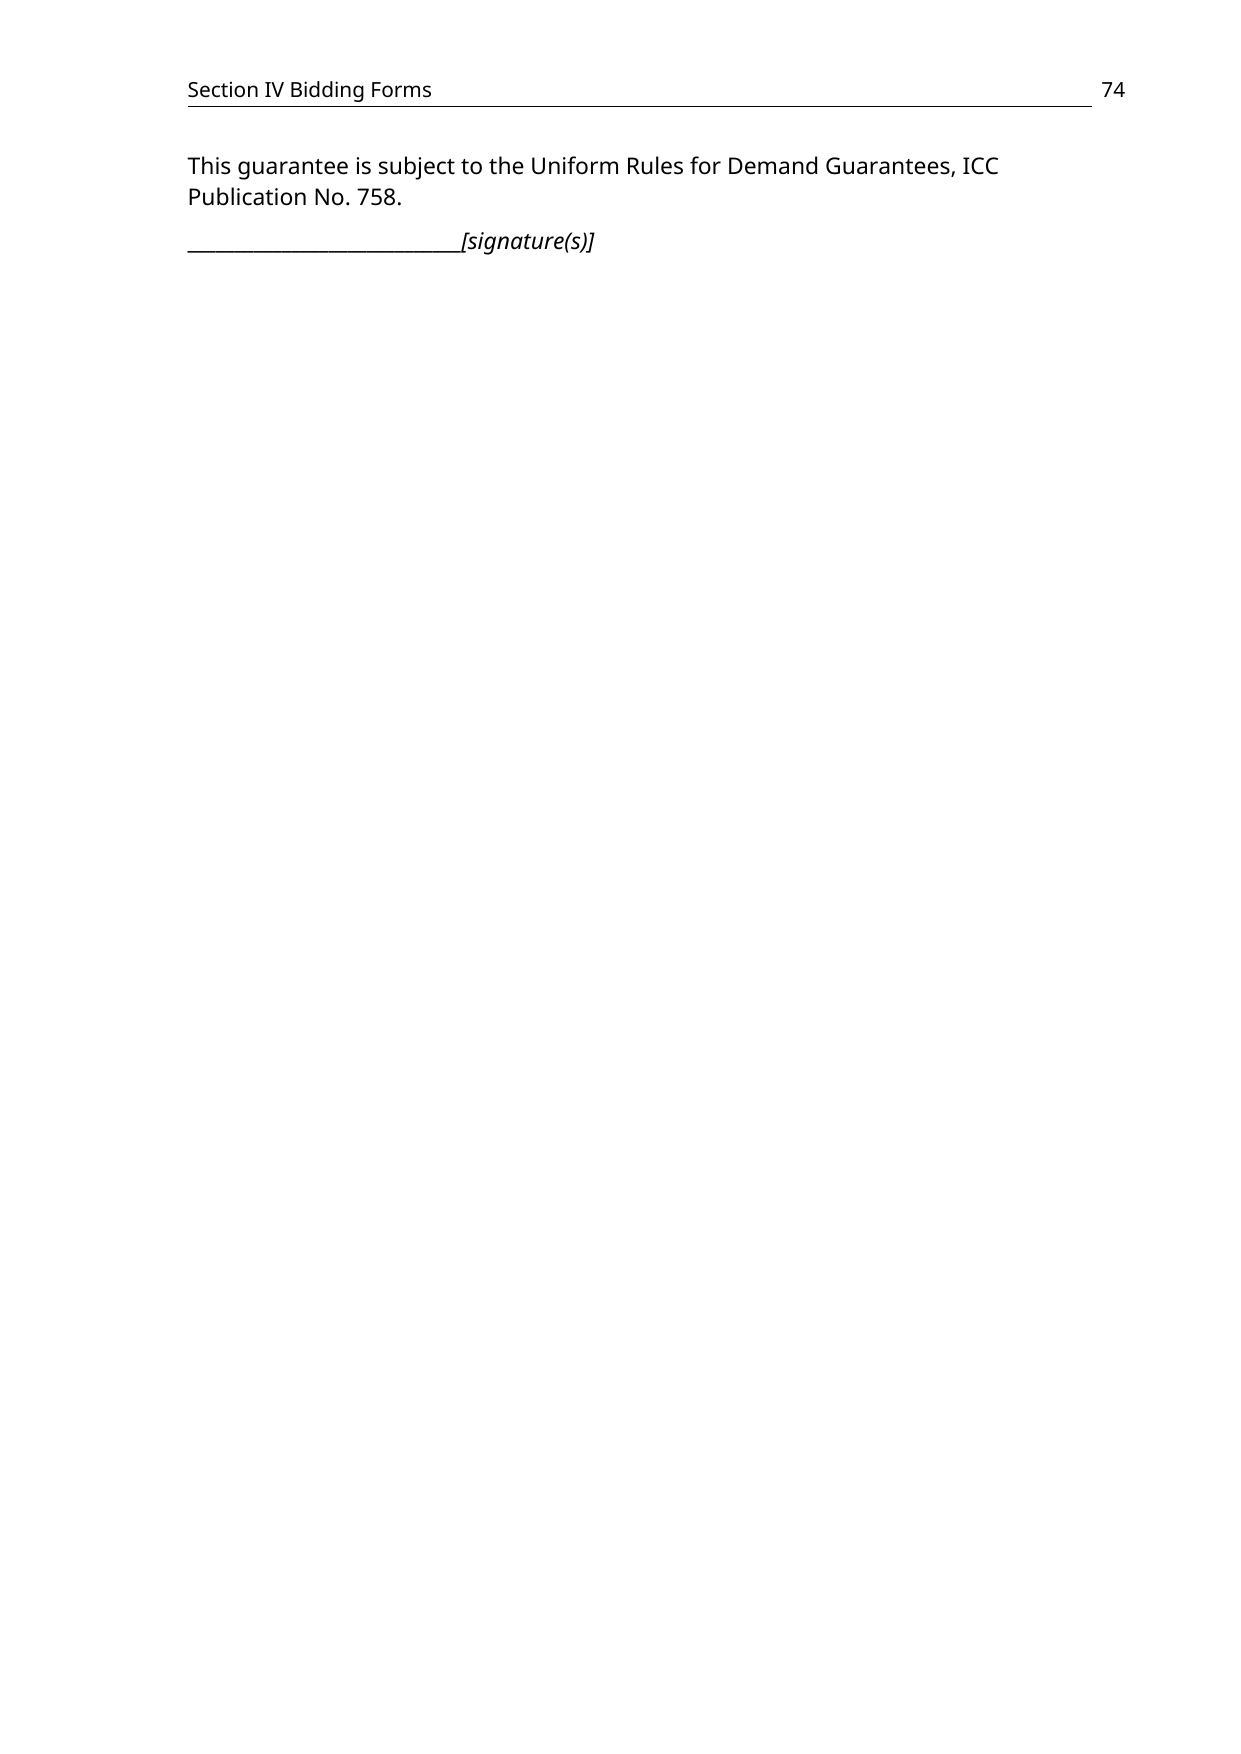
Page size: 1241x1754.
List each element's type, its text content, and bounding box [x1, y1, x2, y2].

text _____________________________[signature(s)] [187, 225, 1090, 256]
text This guarantee is subject to the Uniform Rules for Demand Guarantees, ICC Publication No. 758. [187, 150, 1090, 212]
